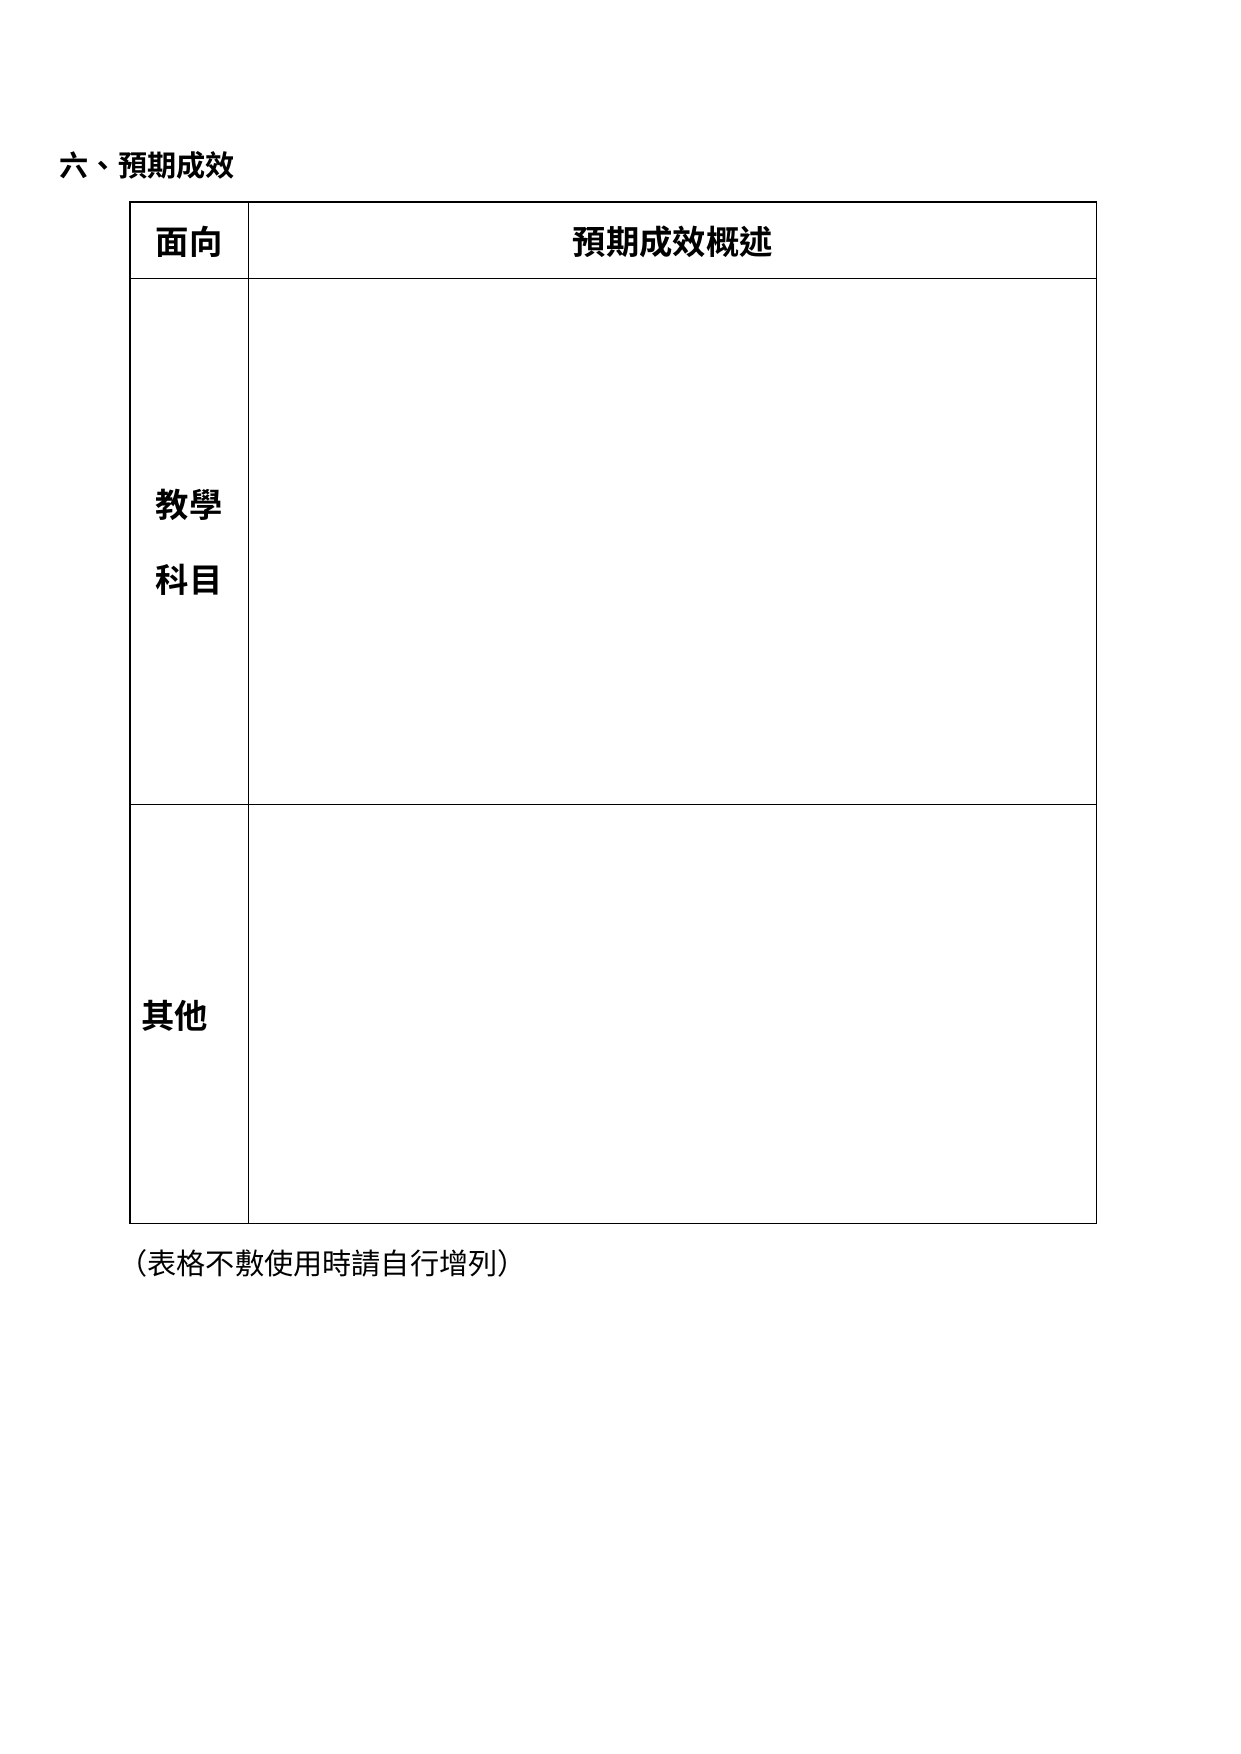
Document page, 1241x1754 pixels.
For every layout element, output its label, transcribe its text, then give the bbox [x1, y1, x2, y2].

table_header 面向 [131, 203, 248, 277]
text （表格不敷使用時請自行增列） [118, 1224, 1181, 1299]
list 預期成效 [59, 126, 1181, 201]
table_header 預期成效概述 [249, 203, 1096, 277]
table_cell 教學科目 [131, 279, 248, 803]
table_cell [249, 279, 1096, 803]
table_cell 其他 [131, 805, 248, 1223]
table_cell [249, 805, 1096, 1223]
